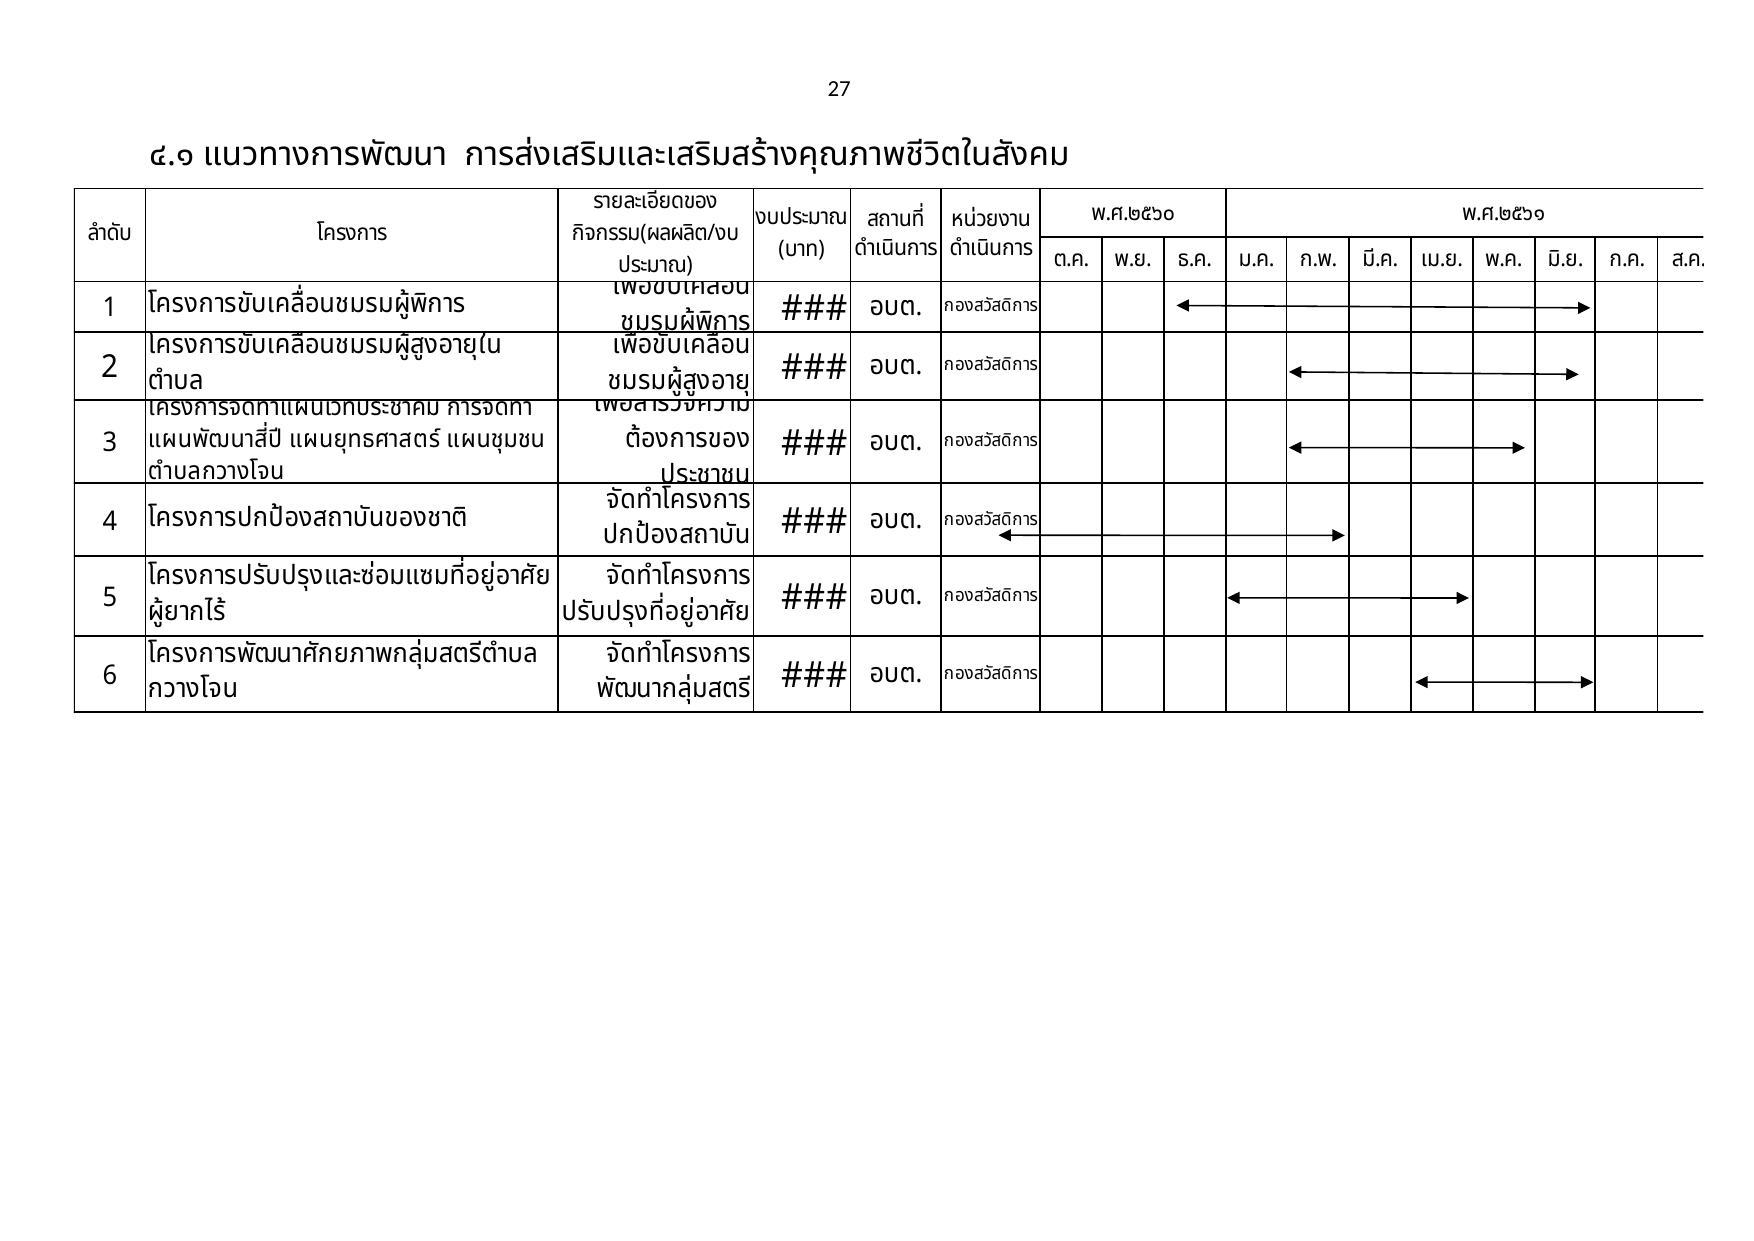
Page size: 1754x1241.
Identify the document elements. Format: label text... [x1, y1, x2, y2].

text ๔.๑ แนวทางการพัฒนา การส่งเสริมและเสริมสร้างคุณภาพชีวิตในสังคม [74, 130, 1604, 181]
